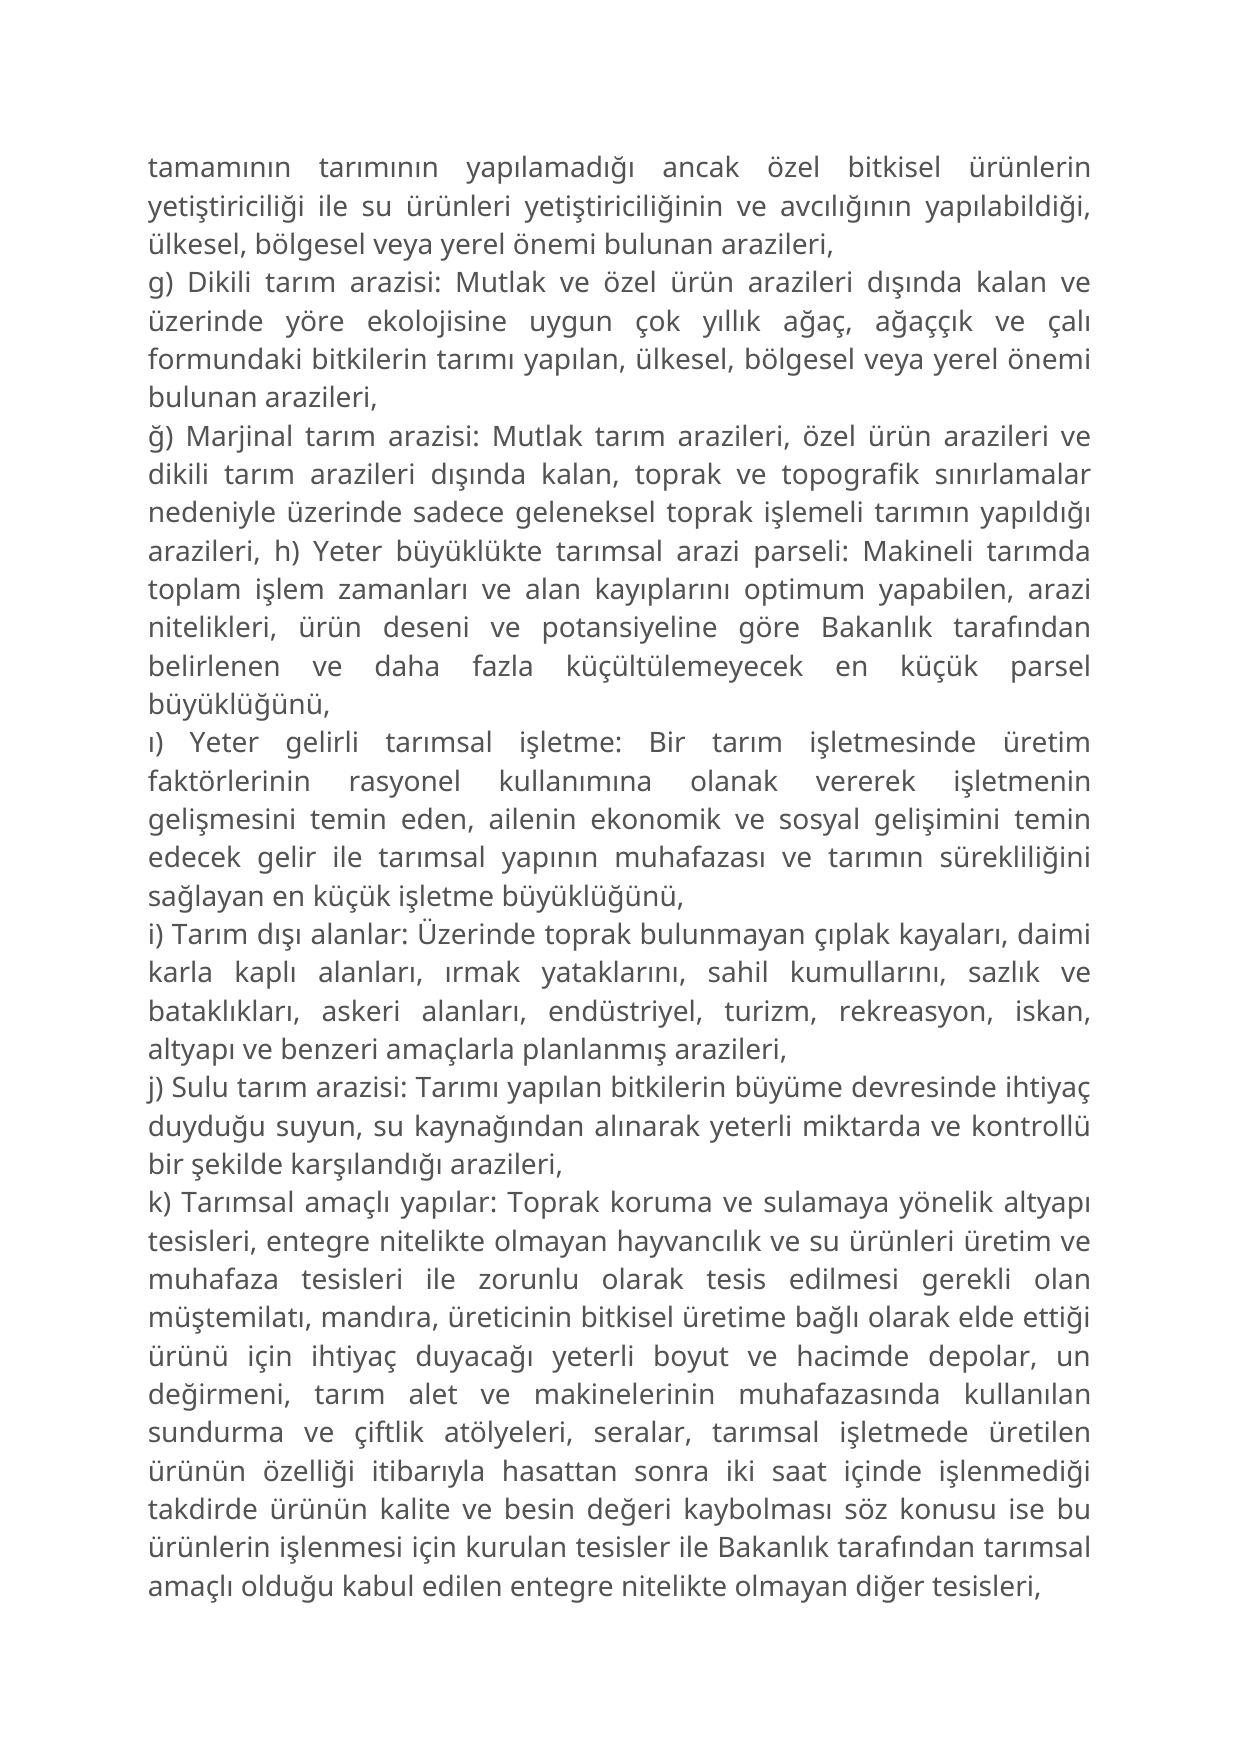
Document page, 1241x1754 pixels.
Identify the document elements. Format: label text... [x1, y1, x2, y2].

text ı) Yeter gelirli tarımsal işletme: Bir tarım işletmesinde üretim faktörlerinin rasyonel kullanımına olanak vererek işletmenin gelişmesini temin eden, ailenin ekonomik ve sosyal gelişimini temin edecek gelir ile tarımsal yapının muhafazası ve tarımın sürekliliğini sağlayan en küçük işletme büyüklüğünü, [148, 723, 1093, 914]
text i) Tarım dışı alanlar: Üzerinde toprak bulunmayan çıplak kayaları, daimi karla kaplı alanları, ırmak yataklarını, sahil kumullarını, sazlık ve bataklıkları, askeri alanları, endüstriyel, turizm, rekreasyon, iskan, altyapı ve benzeri amaçlarla planlanmış arazileri, [148, 914, 1093, 1068]
text k) Tarımsal amaçlı yapılar: Toprak koruma ve sulamaya yönelik altyapı tesisleri, entegre nitelikte olmayan hayvancılık ve su ürünleri üretim ve muhafaza tesisleri ile zorunlu olarak tesis edilmesi gerekli olan müştemilatı, mandıra, üreticinin bitkisel üretime bağlı olarak elde ettiği ürünü için ihtiyaç duyacağı yeterli boyut ve hacimde depolar, un değirmeni, tarım alet ve makinelerinin muhafazasında kullanılan sundurma ve çiftlik atölyeleri, seralar, tarımsal işletmede üretilen ürünün özelliği itibarıyla hasattan sonra iki saat içinde işlenmediği takdirde ürünün kalite ve besin değeri kaybolması söz konusu ise bu ürünlerin işlenmesi için kurulan tesisler ile Bakanlık tarafından tarımsal amaçlı olduğu kabul edilen entegre nitelikte olmayan diğer tesisleri, [148, 1183, 1093, 1604]
text ğ) Marjinal tarım arazisi: Mutlak tarım arazileri, özel ürün arazileri ve dikili tarım arazileri dışında kalan, toprak ve topografik sınırlamalar nedeniyle üzerinde sadece geleneksel toprak işlemeli tarımın yapıldığı arazileri, h) Yeter büyüklükte tarımsal arazi parseli: Makineli tarımda toplam işlem zamanları ve alan kayıplarını optimum yapabilen, arazi nitelikleri, ürün deseni ve potansiyeline göre Bakanlık tarafından belirlenen ve daha fazla küçültülemeyecek en küçük parsel büyüklüğünü, [148, 416, 1093, 723]
text j) Sulu tarım arazisi: Tarımı yapılan bitkilerin büyüme devresinde ihtiyaç duyduğu suyun, su kaynağından alınarak yeterli miktarda ve kontrollü bir şekilde karşılandığı arazileri, [148, 1068, 1093, 1183]
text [148, 148, 1093, 263]
text g) Dikili tarım arazisi: Mutlak ve özel ürün arazileri dışında kalan ve üzerinde yöre ekolojisine uygun çok yıllık ağaç, ağaççık ve çalı formundaki bitkilerin tarımı yapılan, ülkesel, bölgesel veya yerel önemi bulunan arazileri, [148, 263, 1093, 416]
